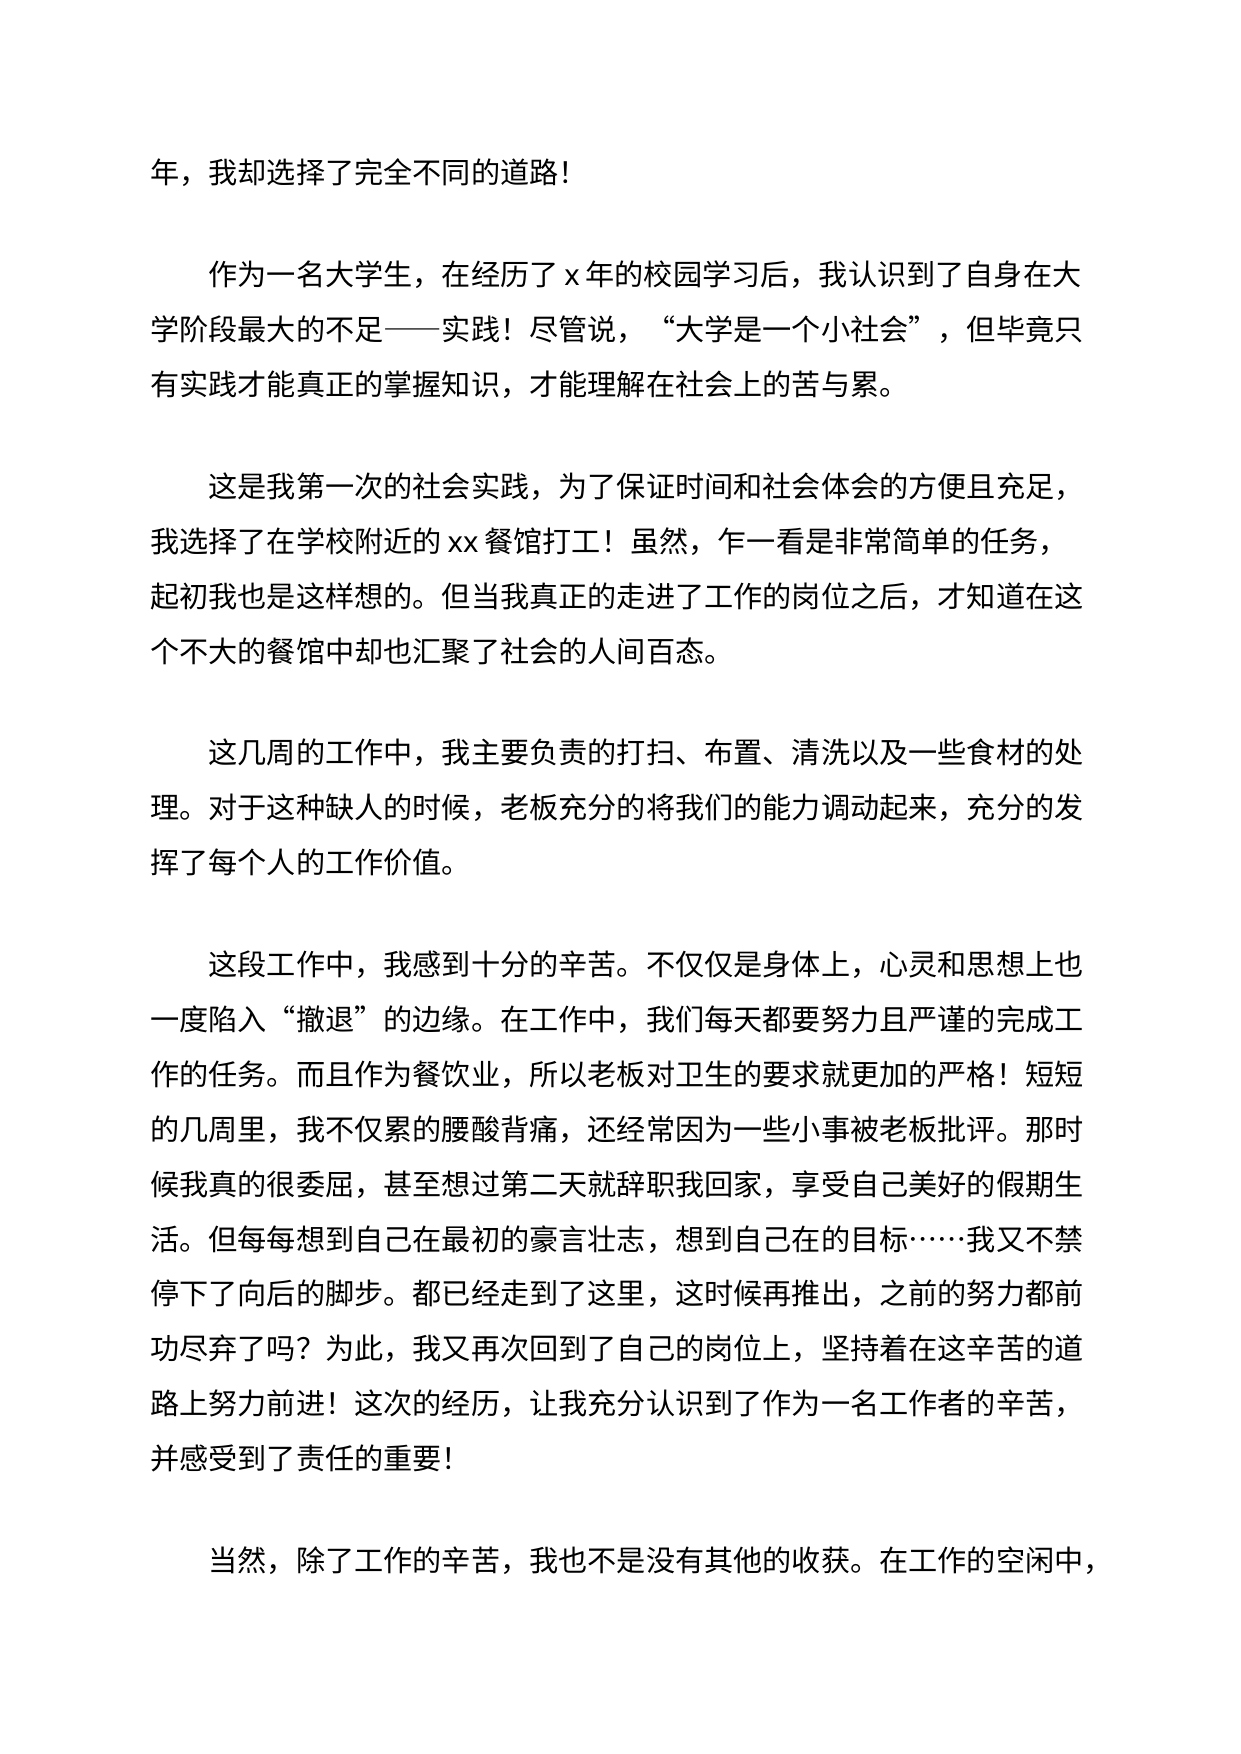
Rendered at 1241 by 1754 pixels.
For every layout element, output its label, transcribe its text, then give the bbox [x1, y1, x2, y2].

text 作为一名大学生，在经历了x年的校园学习后，我认识到了自身在大学阶段最大的不足——实践！尽管说，“大学是一个小社会”，但毕竟只有实践才能真正的掌握知识，才能理解在社会上的苦与累。 [150, 252, 1090, 404]
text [150, 150, 1090, 192]
text 这段工作中，我感到十分的辛苦。不仅仅是身体上，心灵和思想上也一度陷入“撤退”的边缘。在工作中，我们每天都要努力且严谨的完成工作的任务。而且作为餐饮业，所以老板对卫生的要求就更加的严格！短短的几周里，我不仅累的腰酸背痛，还经常因为一些小事被老板批评。那时候我真的很委屈，甚至想过第二天就辞职我回家，享受自己美好的假期生活。但每每想到自己在最初的豪言壮志，想到自己在的目标……我又不禁停下了向后的脚步。都已经走到了这里，这时候再推出，之前的努力都前功尽弃了吗？为此，我又再次回到了自己的岗位上，坚持着在这辛苦的道路上努力前进！这次的经历，让我充分认识到了作为一名工作者的辛苦，并感受到了责任的重要！ [150, 942, 1090, 1478]
text 这几周的工作中，我主要负责的打扫、布置、清洗以及一些食材的处理。对于这种缺人的时候，老板充分的将我们的能力调动起来，充分的发挥了每个人的工作价值。 [150, 730, 1090, 882]
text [150, 1537, 1090, 1580]
text 这是我第一次的社会实践，为了保证时间和社会体会的方便且充足，我选择了在学校附近的xx餐馆打工！虽然，乍一看是非常简单的任务，起初我也是这样想的。但当我真正的走进了工作的岗位之后，才知道在这个不大的餐馆中却也汇聚了社会的人间百态。 [150, 463, 1090, 671]
